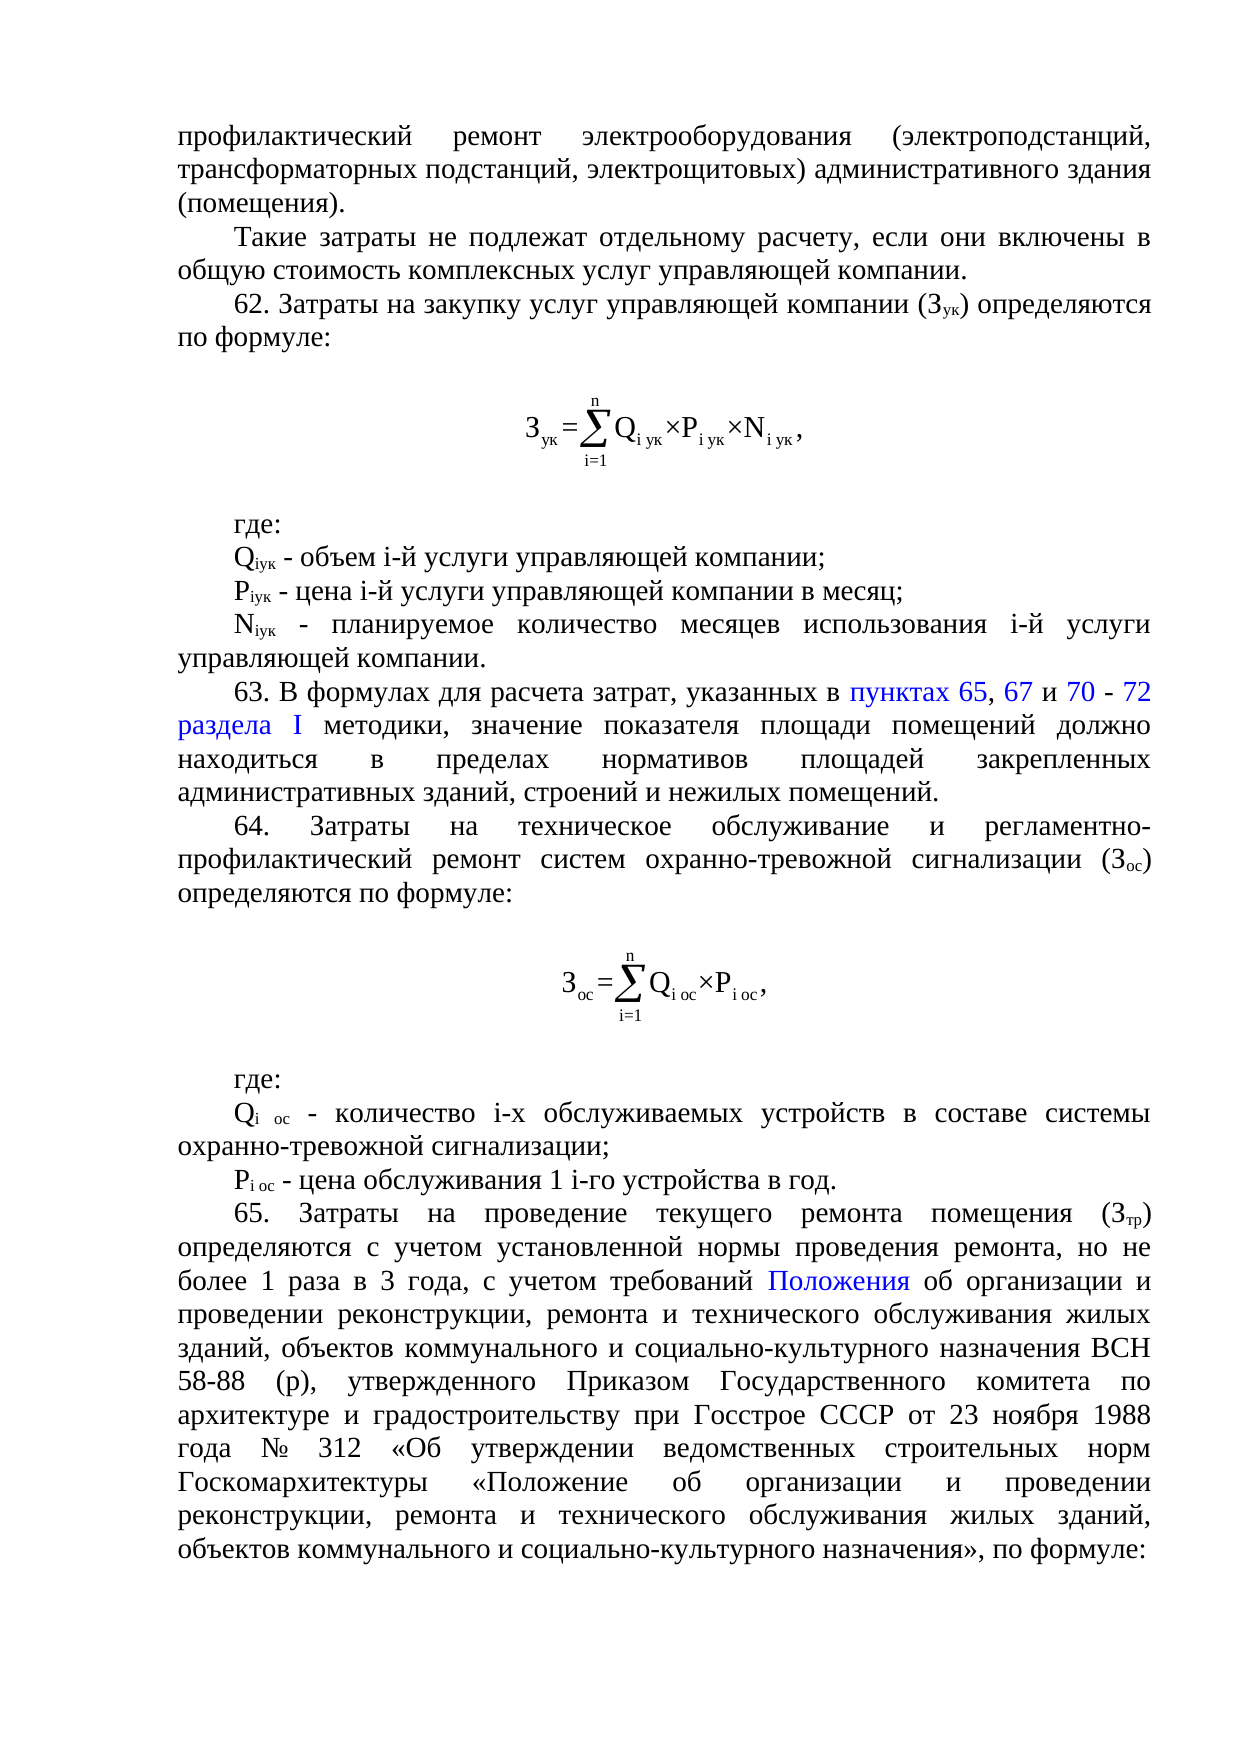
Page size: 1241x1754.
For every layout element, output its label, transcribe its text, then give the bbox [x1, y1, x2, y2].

text 63. В формулах для расчета затрат, указанных в пунктах 65, 67 и 70 - 72 раздела I методики, значение показателя площади помещений должно находиться в пределах нормативов площадей закрепленных административных зданий, строений и нежилых помещений. [177, 674, 1152, 808]
text Qi ос - количество i-х обслуживаемых устройств в составе системы охранно-тревожной сигнализации; [177, 1095, 1152, 1162]
text Qiук - объем i-й услуги управляющей компании; [177, 539, 1152, 573]
text Pi ос - цена обслуживания 1 i-го устройства в год. [177, 1162, 1152, 1196]
text 64. Затраты на техническое обслуживание и регламентно-профилактический ремонт систем охранно-тревожной сигнализации (Зос) определяются по формуле: [177, 808, 1152, 908]
text 62. Затраты на закупку услуг управляющей компании (Зук) определяются по формуле: [177, 286, 1152, 353]
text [177, 118, 1152, 219]
text Piук - цена i-й услуги управляющей компании в месяц; [177, 573, 1152, 607]
text Такие затраты не подлежат отдельному расчету, если они включены в общую стоимость комплексных услуг управляющей компании. [177, 219, 1152, 286]
text где: [177, 506, 1152, 539]
text где: [177, 1061, 1152, 1095]
text Niук - планируемое количество месяцев использования i-й услуги управляющей компании. [177, 607, 1152, 674]
text 65. Затраты на проведение текущего ремонта помещения (Зтр) определяются с учетом установленной нормы проведения ремонта, но не более 1 раза в 3 года, с учетом требований Положения об организации и проведении реконструкции, ремонта и технического обслуживания жилых зданий, объектов коммунального и социально-культурного назначения ВСН 58-88 (р), утвержденного Приказом Государственного комитета по архитектуре и градостроительству при Госстрое СССР от 23 ноября 1988 года № 312 «Об утверждении ведомственных строительных норм Госкомархитектуры «Положение об организации и проведении реконструкции, ремонта и технического обслуживания жилых зданий, объектов коммунального и социально-культурного назначения», по формуле: [177, 1196, 1152, 1564]
